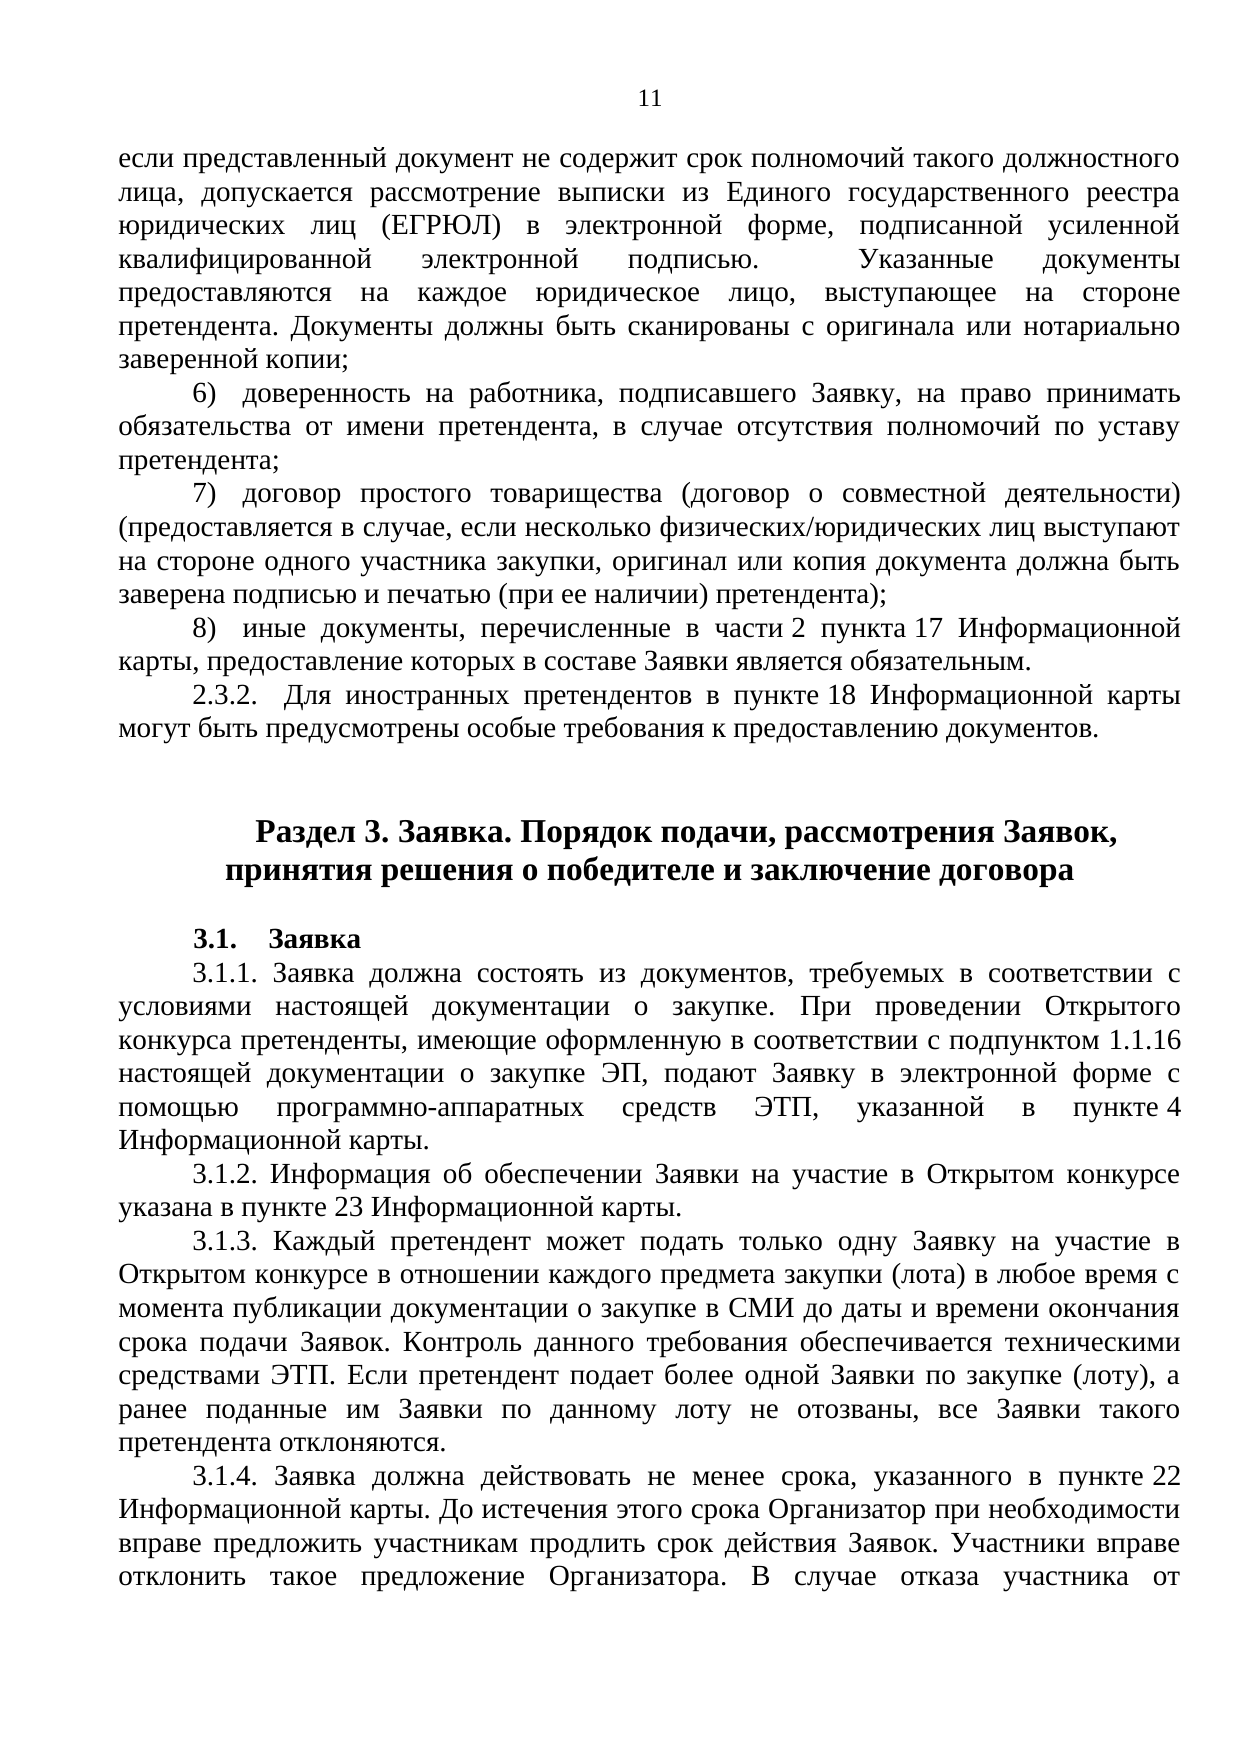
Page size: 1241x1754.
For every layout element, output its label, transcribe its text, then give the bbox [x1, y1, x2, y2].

list доверенность на работника, подписавшего Заявку, на право принимать обязательства от имени претендента, в случае отсутствия полномочий по уставу претендента; [118, 375, 1181, 476]
list 3.1.2. Информация об обеспечении Заявки на участие в Открытом конкурсе указана в пункте 23 Информационной карты. [118, 1156, 1181, 1223]
list договор простого товарищества (договор о совместной деятельности) (предоставляется в случае, если несколько физических/юридических лиц выступают на стороне одного участника закупки, оригинал или копия документа должна быть заверена подписью и печатью (при ее наличии) претендента); [118, 476, 1181, 610]
list 3.1.1. Заявка должна состоять из документов, требуемых в соответствии с условиями настоящей документации о закупке. При проведении Открытого конкурса претенденты, имеющие оформленную в соответствии с подпунктом 1.1.16 настоящей документации о закупке ЭП, подают Заявку в электронной форме с помощью программно-аппаратных средств ЭТП, указанной в пункте 4 Информационной карты. [118, 955, 1181, 1156]
list Для иностранных претендентов в пункте 18 Информационной карты могут быть предусмотрены особые требования к предоставлению документов. [118, 677, 1181, 744]
list иные документы, перечисленные в части 2 пункта 17 Информационной карты, предоставление которых в составе Заявки является обязательным. [118, 610, 1181, 677]
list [118, 140, 1181, 375]
list 3.1.3. Каждый претендент может подать только одну Заявку на участие в Открытом конкурсе в отношении каждого предмета закупки (лота) в любое время с момента публикации документации о закупке в СМИ до даты и времени окончания срока подачи Заявок. Контроль данного требования обеспечивается техническими средствами ЭТП. Если претендент подает более одной Заявки по закупке (лоту), а ранее поданные им Заявки по данному лоту не отозваны, все Заявки такого претендента отклоняются. [118, 1223, 1181, 1458]
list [118, 1458, 1181, 1592]
list Заявка [193, 921, 1181, 955]
text Раздел 3. Заявка. Порядок подачи, рассмотрения Заявок, принятия решения о победителе и заключение договора [118, 811, 1181, 888]
